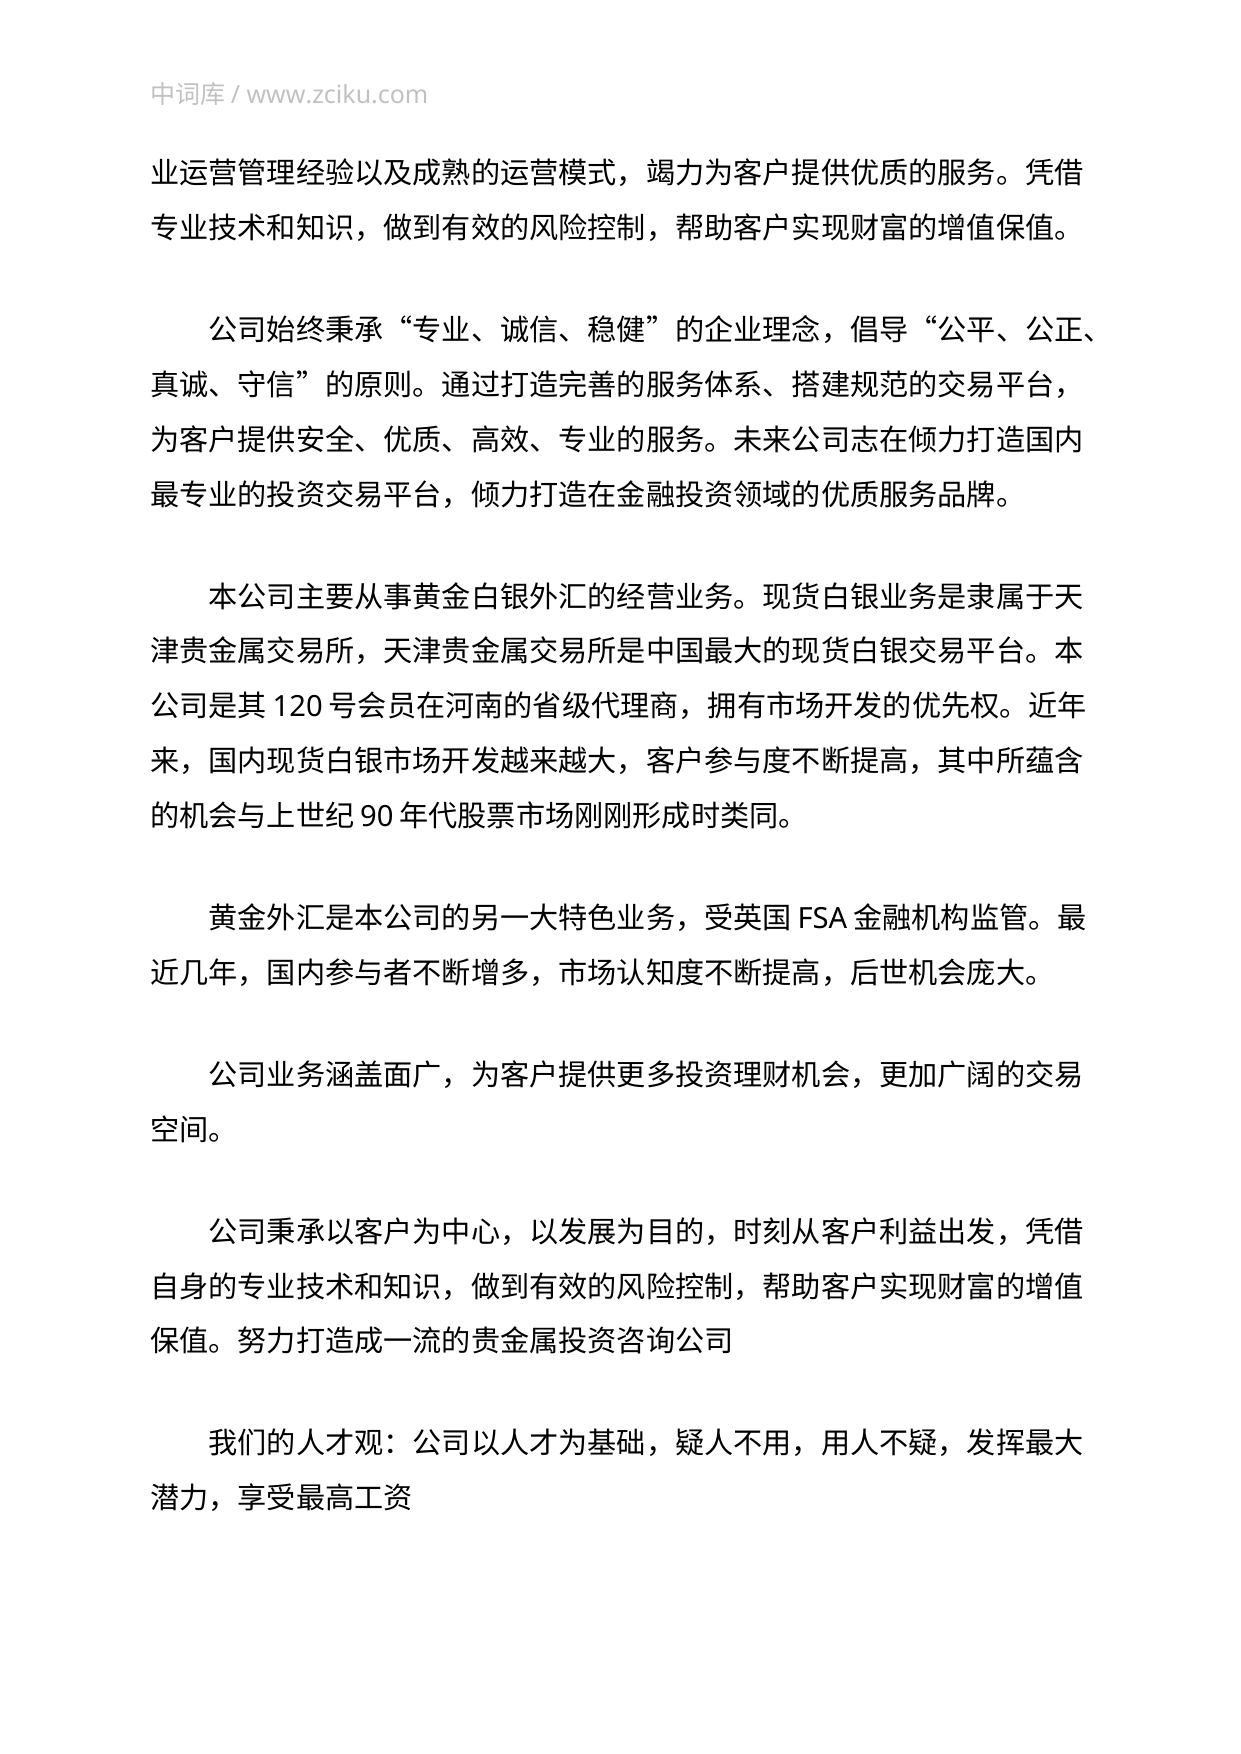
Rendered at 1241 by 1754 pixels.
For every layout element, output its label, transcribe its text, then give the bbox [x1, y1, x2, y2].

text 黄金外汇是本公司的另一大特色业务，受英国FSA金融机构监管。最近几年，国内参与者不断增多，市场认知度不断提高，后世机会庞大。 [150, 895, 1090, 992]
text 公司业务涵盖面广，为客户提供更多投资理财机会，更加广阔的交易空间。 [150, 1052, 1090, 1149]
text 本公司主要从事黄金白银外汇的经营业务。现货白银业务是隶属于天津贵金属交易所，天津贵金属交易所是中国最大的现货白银交易平台。本公司是其120号会员在河南的省级代理商，拥有市场开发的优先权。近年来，国内现货白银市场开发越来越大，客户参与度不断提高，其中所蕴含的机会与上世纪90年代股票市场刚刚形成时类同。 [150, 573, 1090, 835]
text 公司秉承以客户为中心，以发展为目的，时刻从客户利益出发，凭借自身的专业技术和知识，做到有效的风险控制，帮助客户实现财富的增值保值。努力打造成一流的贵金属投资咨询公司 [150, 1208, 1090, 1360]
text 公司始终秉承“专业、诚信、稳健”的企业理念，倡导“公平、公正、真诚、守信”的原则。通过打造完善的服务体系、搭建规范的交易平台，为客户提供安全、优质、高效、专业的服务。未来公司志在倾力打造国内最专业的投资交易平台，倾力打造在金融投资领域的优质服务品牌。 [150, 307, 1090, 514]
text 我们的人才观：公司以人才为基础，疑人不用，用人不疑，发挥最大潜力，享受最高工资 [150, 1420, 1090, 1517]
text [150, 150, 1090, 247]
